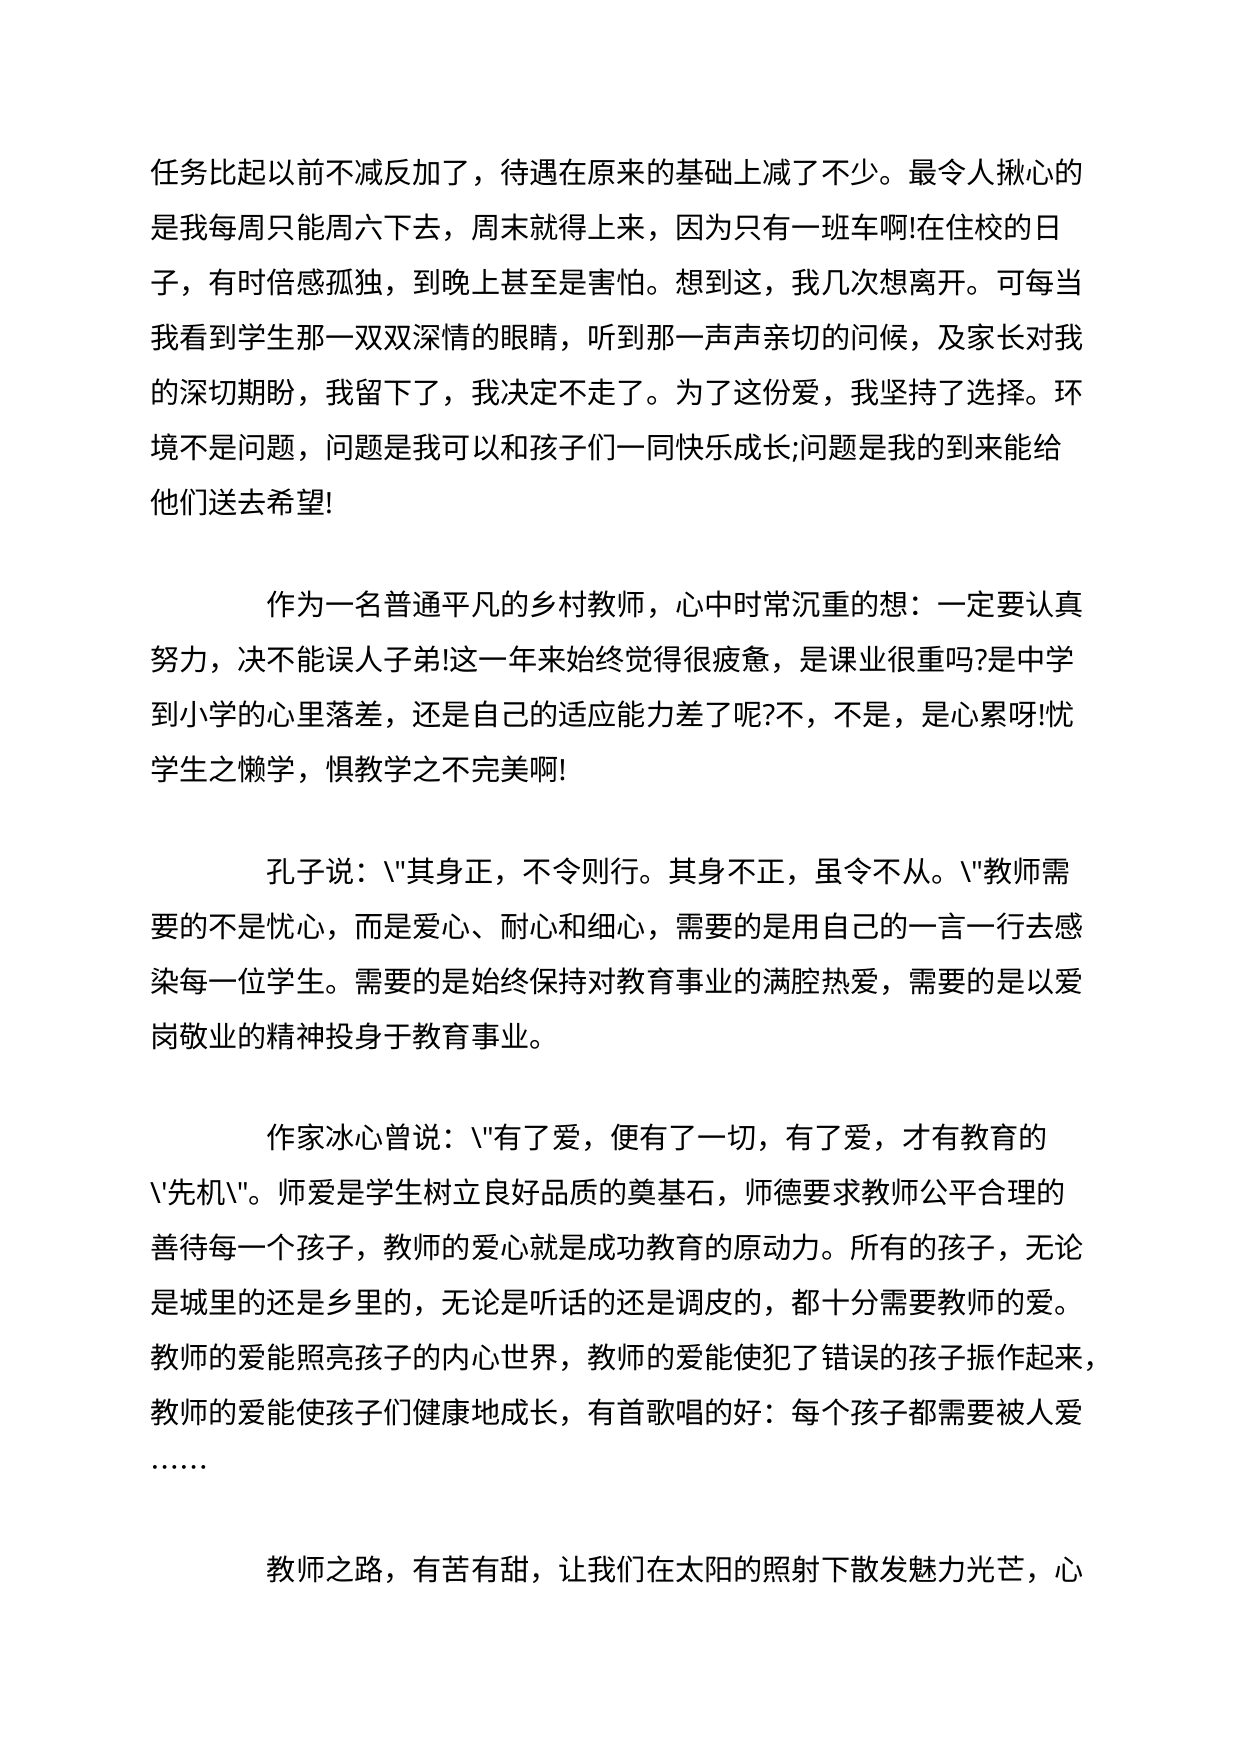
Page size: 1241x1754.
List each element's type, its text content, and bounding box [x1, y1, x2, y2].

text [150, 150, 1090, 522]
text 作为一名普通平凡的乡村教师，心中时常沉重的想：一定要认真努力，决不能误人子弟!这一年来始终觉得很疲惫，是课业很重吗?是中学到小学的心里落差，还是自己的适应能力差了呢?不，不是，是心累呀!忧学生之懒学，惧教学之不完美啊! [150, 582, 1090, 789]
text 作家冰心曾说：\"有了爱，便有了一切，有了爱，才有教育的\'先机\"。师爱是学生树立良好品质的奠基石，师德要求教师公平合理的善待每一个孩子，教师的爱心就是成功教育的原动力。所有的孩子，无论是城里的还是乡里的，无论是听话的还是调皮的，都十分需要教师的爱。教师的爱能照亮孩子的内心世界，教师的爱能使犯了错误的孩子振作起来，教师的爱能使孩子们健康地成长，有首歌唱的好：每个孩子都需要被人爱…… [150, 1115, 1090, 1487]
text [150, 1546, 1090, 1589]
text 孔子说：\"其身正，不令则行。其身不正，虽令不从。\"教师需要的不是忧心，而是爱心、耐心和细心，需要的是用自己的一言一行去感染每一位学生。需要的是始终保持对教育事业的满腔热爱，需要的是以爱岗敬业的精神投身于教育事业。 [150, 848, 1090, 1056]
